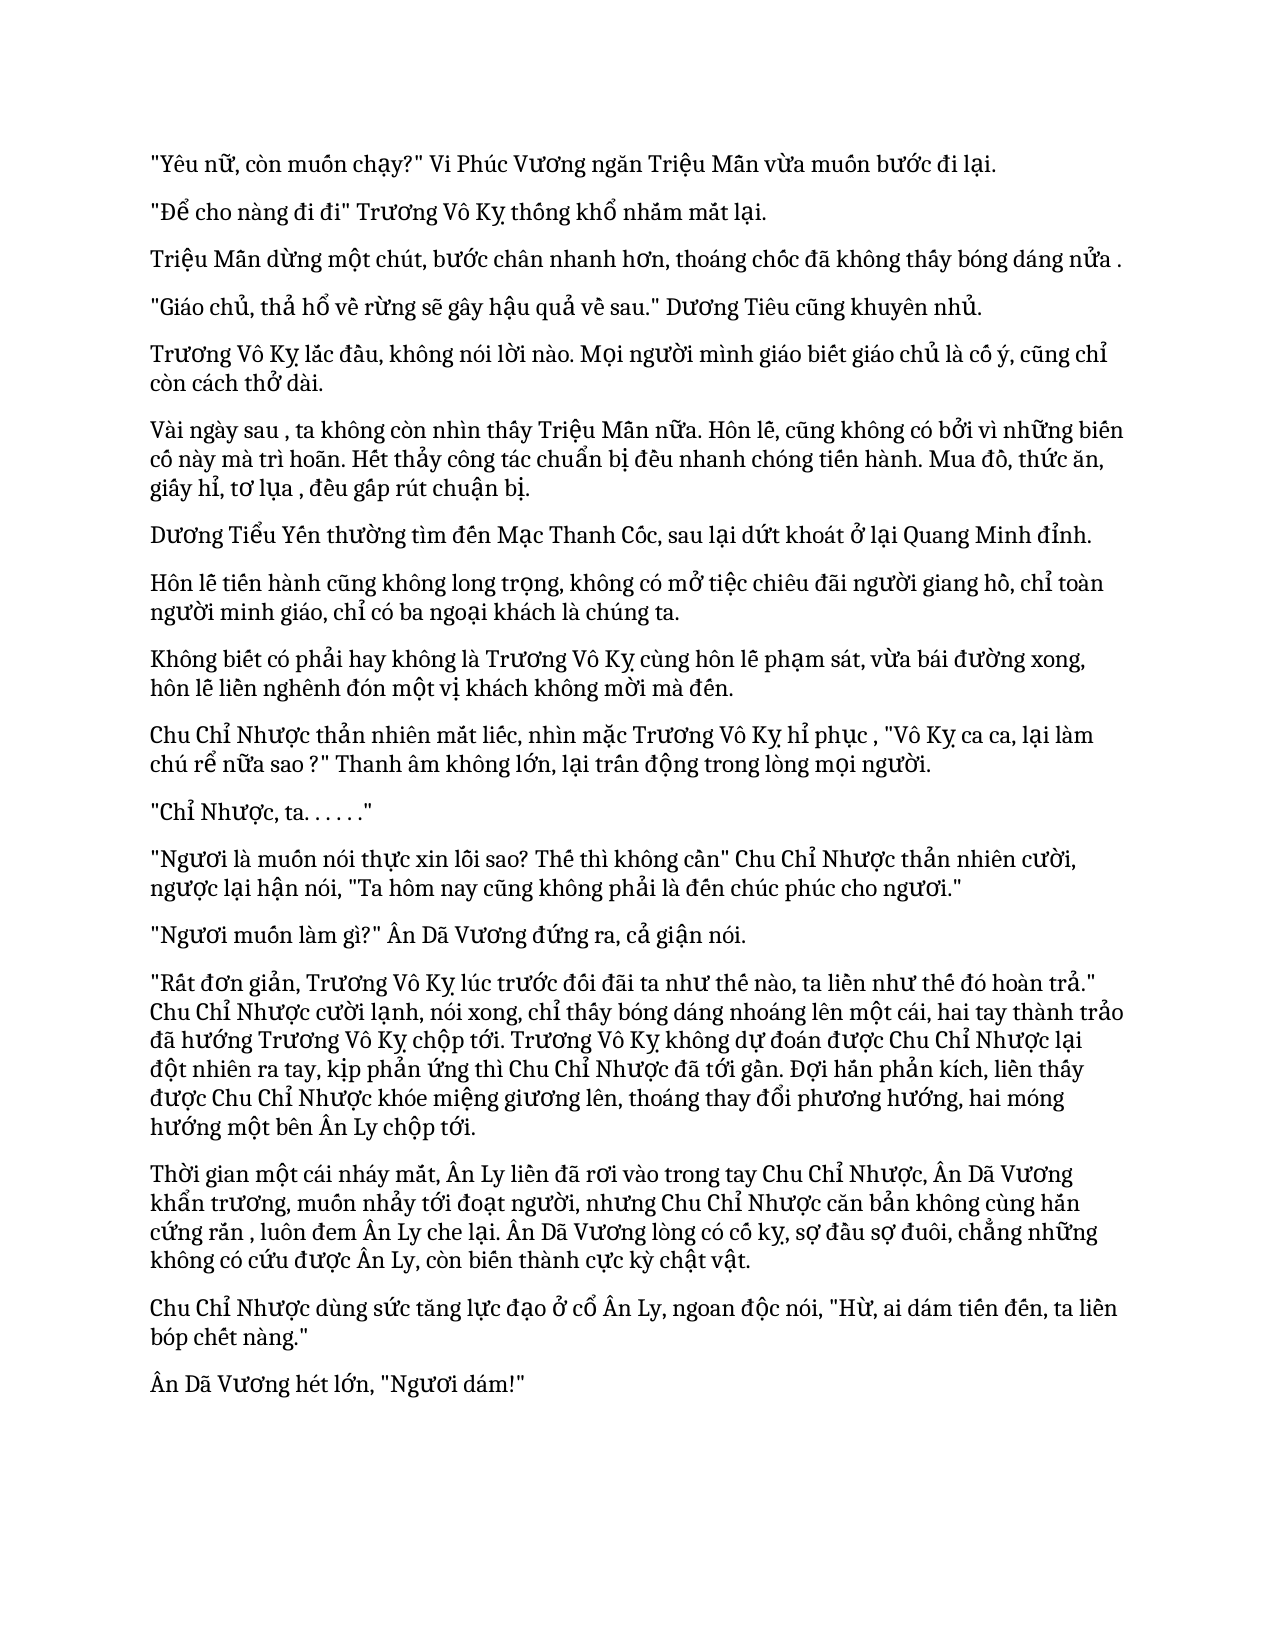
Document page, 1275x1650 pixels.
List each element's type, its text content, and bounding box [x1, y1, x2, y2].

text Hôn lễ tiến hành cũng không long trọng, không có mở tiệc chiêu đãi người giang hồ, chỉ toàn người minh giáo, chỉ có ba ngoại khách là chúng ta. [150, 569, 1125, 626]
text Chu Chỉ Nhược dùng sức tăng lực đạo ở cổ Ân Ly, ngoan độc nói, "Hừ, ai dám tiến đến, ta liền bóp chết nàng." [150, 1294, 1125, 1351]
text Không biết có phải hay không là Trương Vô Kỵ cùng hôn lễ phạm sát, vừa bái đường xong, hôn lễ liền nghênh đón một vị khách không mời mà đến. [150, 645, 1125, 702]
text "Chỉ Nhược, ta. . . . . ." [150, 797, 1125, 826]
text Thời gian một cái nháy mắt, Ân Ly liền đã rơi vào trong tay Chu Chỉ Nhược, Ân Dã Vương khẩn trương, muốn nhảy tới đoạt người, nhưng Chu Chỉ Nhược căn bản không cùng hắn cứng rắn , luôn đem Ân Ly che lại. Ân Dã Vương lòng có cố kỵ, sợ đầu sợ đuôi, chẳng những không có cứu được Ân Ly, còn biến thành cực kỳ chật vật. [150, 1160, 1125, 1275]
text Vài ngày sau , ta không còn nhìn thấy Triệu Mẫn nữa. Hôn lễ, cũng không có bởi vì những biến cố này mà trì hoãn. Hết thảy công tác chuẩn bị đều nhanh chóng tiến hành. Mua đồ, thức ăn, giấy hỉ, tơ lụa , đều gấp rút chuận bị. [150, 416, 1125, 502]
text Trương Vô Kỵ lắc đầu, không nói lời nào. Mọi người mình giáo biết giáo chủ là cố ý, cũng chỉ còn cách thở dài. [150, 340, 1125, 397]
text "Giáo chủ, thả hổ về rừng sẽ gây hậu quả về sau." Dương Tiêu cũng khuyên nhủ. [150, 292, 1125, 321]
text "Ngươi muốn làm gì?" Ân Dã Vương đứng ra, cả giận nói. [150, 921, 1125, 950]
text "Để cho nàng đi đi" Trương Vô Kỵ thống khổ nhắm mắt lại. [150, 197, 1125, 226]
text "Yêu nữ, còn muốn chạy?" Vi Phúc Vương ngăn Triệu Mẫn vừa muốn bước đi lại. [150, 150, 1125, 179]
text Chu Chỉ Nhược thản nhiên mắt liếc, nhìn mặc Trương Vô Kỵ hỉ phục , "Vô Kỵ ca ca, lại làm chú rể nữa sao ?" Thanh âm không lớn, lại trấn động trong lòng mọi người. [150, 721, 1125, 779]
text Dương Tiểu Yến thường tìm đến Mạc Thanh Cốc, sau lại dứt khoát ở lại Quang Minh đỉnh. [150, 521, 1125, 550]
text "Rất đơn giản, Trương Vô Kỵ lúc trước đối đãi ta như thế nào, ta liền như thế đó hoàn trả." Chu Chỉ Nhược cười lạnh, nói xong, chỉ thấy bóng dáng nhoáng lên một cái, hai tay thành trảo đã hướng Trương Vô Kỵ chộp tới. Trương Vô Kỵ không dự đoán được Chu Chỉ Nhược lại đột nhiên ra tay, kịp phản ứng thì Chu Chỉ Nhược đã tới gần. Đợi hắn phản kích, liền thấy được Chu Chỉ Nhược khóe miệng giương lên, thoáng thay đổi phương hướng, hai móng hướng một bên Ân Ly chộp tới. [150, 969, 1125, 1141]
text Triệu Mẫn dừng một chút, bước chân nhanh hơn, thoáng chốc đã không thấy bóng dáng nửa . [150, 245, 1125, 274]
text "Ngươi là muốn nói thực xin lỗi sao? Thế thì không cần" Chu Chỉ Nhược thản nhiên cười, ngược lại hận nói, "Ta hôm nay cũng không phải là đến chúc phúc cho ngươi." [150, 845, 1125, 902]
text Ân Dã Vương hét lớn, "Ngươi dám!" [150, 1370, 1125, 1399]
